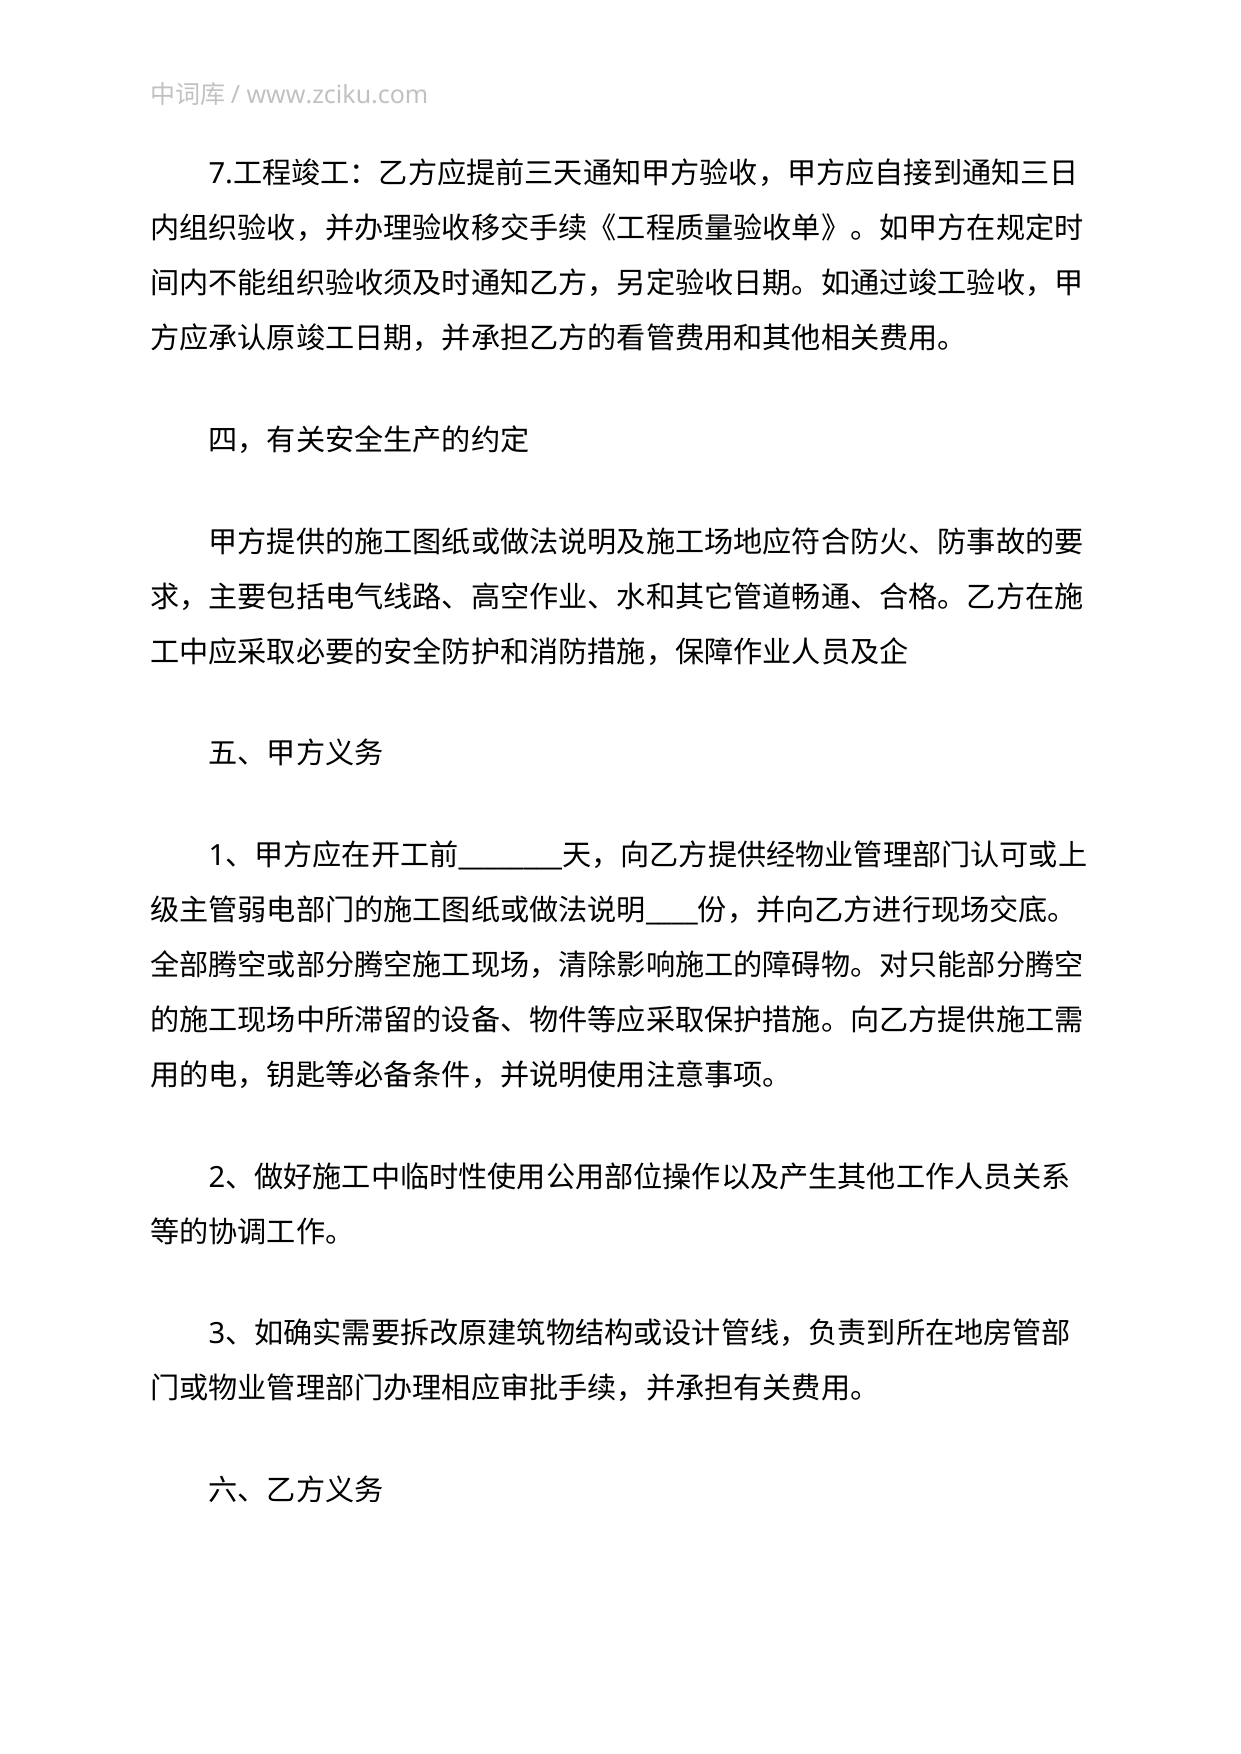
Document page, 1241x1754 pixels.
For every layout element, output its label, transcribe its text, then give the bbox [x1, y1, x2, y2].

text 四，有关安全生产的约定 [150, 417, 1090, 459]
text 六、乙方义务 [150, 1467, 1090, 1509]
text 7.工程竣工：乙方应提前三天通知甲方验收，甲方应自接到通知三日内组织验收，并办理验收移交手续《工程质量验收单》。如甲方在规定时间内不能组织验收须及时通知乙方，另定验收日期。如通过竣工验收，甲方应承认原竣工日期，并承担乙方的看管费用和其他相关费用。 [150, 150, 1090, 357]
text 1、甲方应在开工前________天，向乙方提供经物业管理部门认可或上级主管弱电部门的施工图纸或做法说明____份，并向乙方进行现场交底。全部腾空或部分腾空施工现场，清除影响施工的障碍物。对只能部分腾空的施工现场中所滞留的设备、物件等应采取保护措施。向乙方提供施工需用的电，钥匙等必备条件，并说明使用注意事项。 [150, 832, 1090, 1094]
text 甲方提供的施工图纸或做法说明及施工场地应符合防火、防事故的要求，主要包括电气线路、高空作业、水和其它管道畅通、合格。乙方在施工中应采取必要的安全防护和消防措施，保障作业人员及企 [150, 518, 1090, 670]
text 3、如确实需要拆改原建筑物结构或设计管线，负责到所在地房管部门或物业管理部门办理相应审批手续，并承担有关费用。 [150, 1310, 1090, 1407]
text 2、做好施工中临时性使用公用部位操作以及产生其他工作人员关系等的协调工作。 [150, 1153, 1090, 1251]
text 五、甲方义务 [150, 730, 1090, 772]
